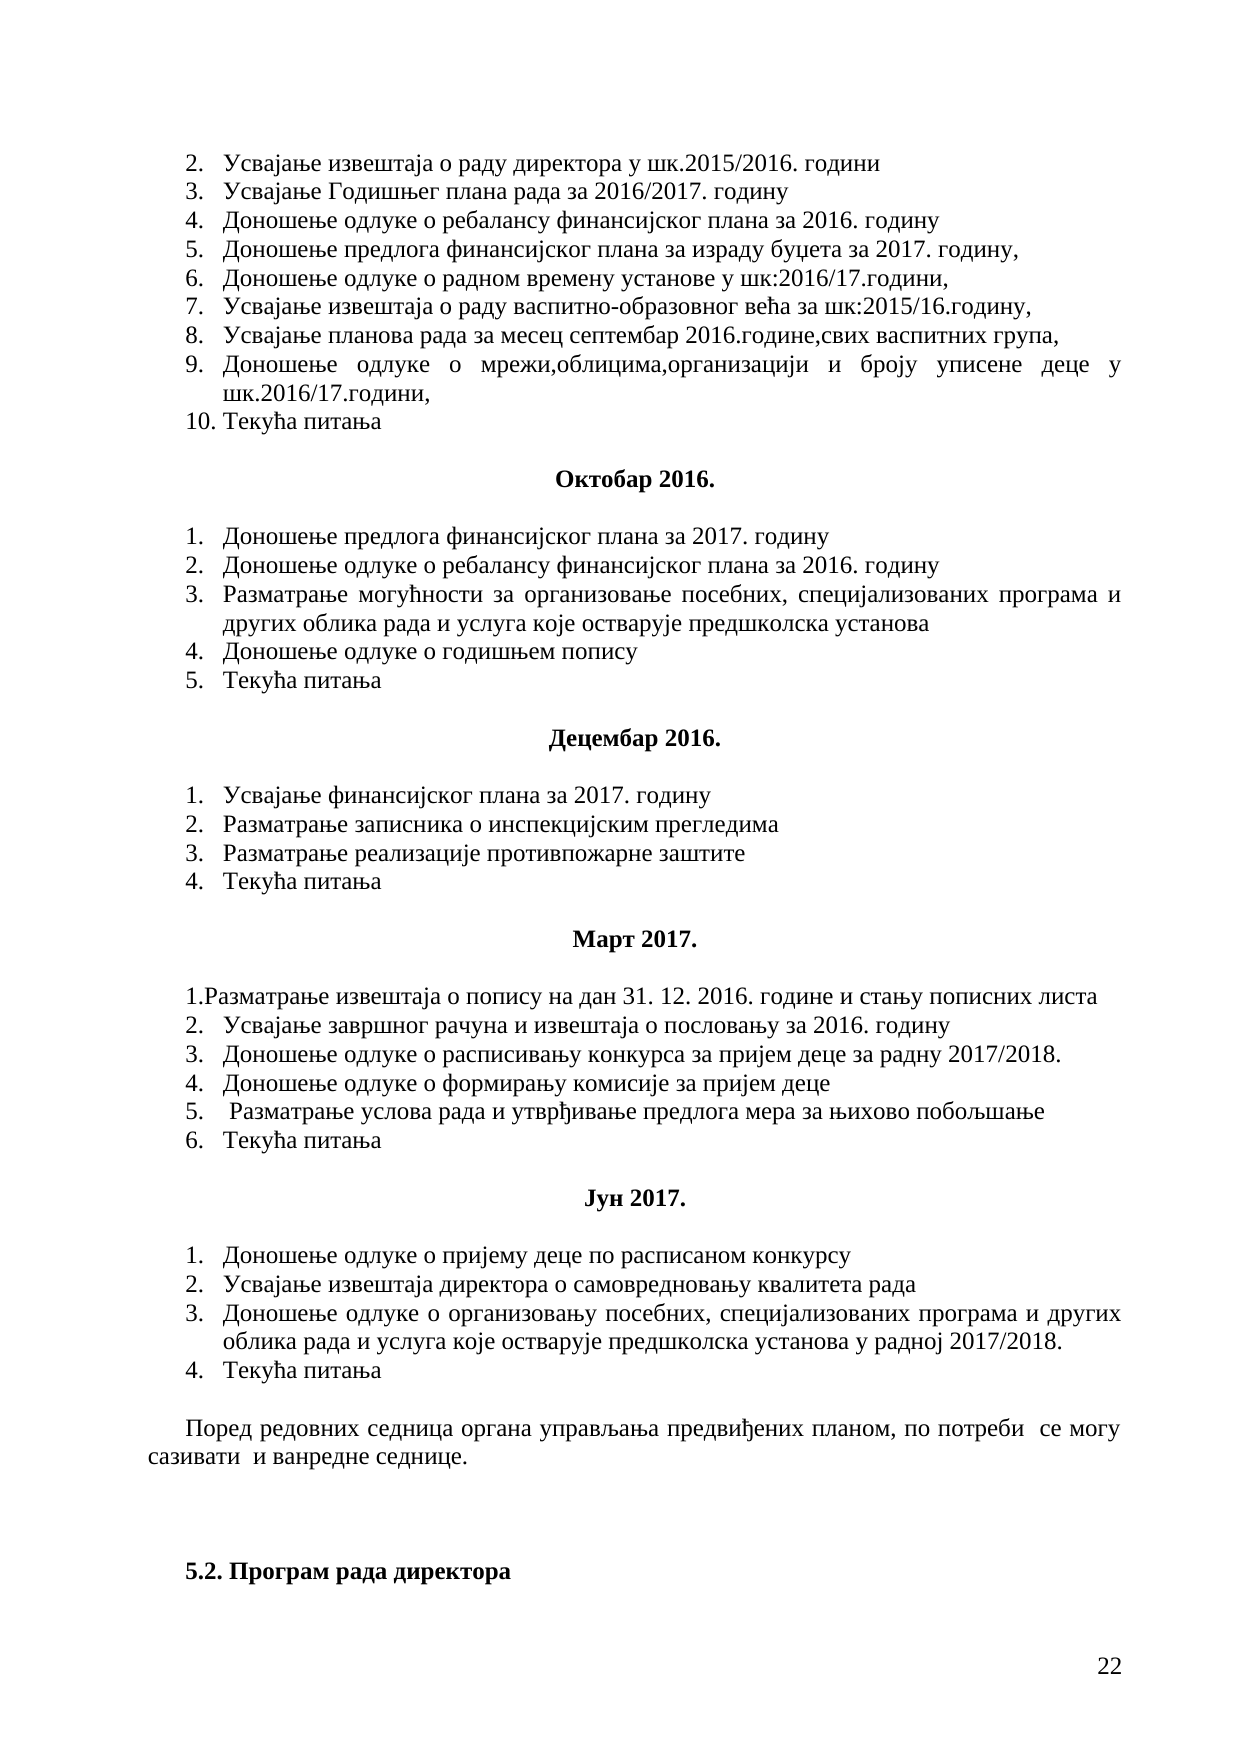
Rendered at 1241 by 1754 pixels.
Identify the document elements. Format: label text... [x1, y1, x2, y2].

list Разматрање реализације противпожарне заштите [185, 838, 1122, 866]
list Доношење одлуке о ребалансу финансијског плана за 2016. годину [185, 550, 1122, 579]
list Доношење одлуке о ребалансу финансијског плана за 2016. годину [185, 205, 1122, 234]
list Разматрање могућности за организовање посебних, специјализованих програма и других облика рада и услуга које остварује предшколска установа [185, 579, 1122, 636]
list Доношење одлуке о радном времену установе у шк:2016/17.години, [185, 263, 1122, 291]
list Разматрање услова рада и утврђивање предлога мера за њихово побољшање [185, 1096, 1122, 1125]
text Децембар 2016. [148, 723, 1122, 751]
text Октобар 2016. [148, 464, 1122, 493]
text 5.2. Програм рада директора [185, 1556, 1122, 1585]
list Текућа питања [185, 1355, 1122, 1384]
list Доношење предлога финансијског плана за израду буџета за 2017. годину, [185, 234, 1122, 263]
text Поред редовних седница органа управљања предвиђених планом, по потреби се могу сазивати и ванредне седнице. [148, 1413, 1122, 1470]
list Доношење одлуке о формирању комисије за пријем деце [185, 1068, 1122, 1096]
list Усвајање извештаја директора о самовредновању квалитета рада [185, 1269, 1122, 1298]
list Доношење одлуке о расписивању конкурса за пријем деце за радну 2017/2018. [185, 1039, 1122, 1068]
list Доношење одлуке о организовању посебних, специјализованих програма и других облика рада и услуга које остварује предшколска установа у радној 2017/2018. [185, 1298, 1122, 1355]
list Усвајање планова рада за месец септембар 2016.године,свих васпитних група, [185, 320, 1122, 349]
list Усвајање завршног рачуна и извештаја о пословању за 2016. годину [185, 1010, 1122, 1039]
list Усвајање финансијског плана за 2017. годину [185, 780, 1122, 809]
list Доношење одлуке о мрежи,облицима,организацији и броју уписене деце у шк.2016/17.години, [185, 349, 1122, 406]
text Јун 2017. [148, 1183, 1122, 1211]
list Доношење предлога финансијског плана за 2017. годину [185, 521, 1122, 550]
text Март 2017. [148, 924, 1122, 953]
list Доношење одлуке о годишњем попису [185, 636, 1122, 665]
list Текућа питања [185, 406, 1122, 435]
list Усвајање Годишњег плана рада за 2016/2017. годину [185, 176, 1122, 205]
text 1.Разматрање извештаја о попису на дан 31. 12. 2016. године и стању пописних листа [185, 981, 1122, 1010]
list Текућа питања [185, 1125, 1122, 1154]
list Доношење одлуке о пријему деце по расписаном конкурсу [185, 1240, 1122, 1269]
list Текућа питања [185, 665, 1122, 694]
list Усвајање извештаја о раду директора у шк.2015/2016. години [185, 148, 1122, 176]
list Разматрање записника о инспекцијским прегледима [185, 809, 1122, 838]
list Текућа питања [185, 866, 1122, 895]
list Усвајање извештаја о раду васпитно-образовног већа за шк:2015/16.годину, [185, 291, 1122, 320]
